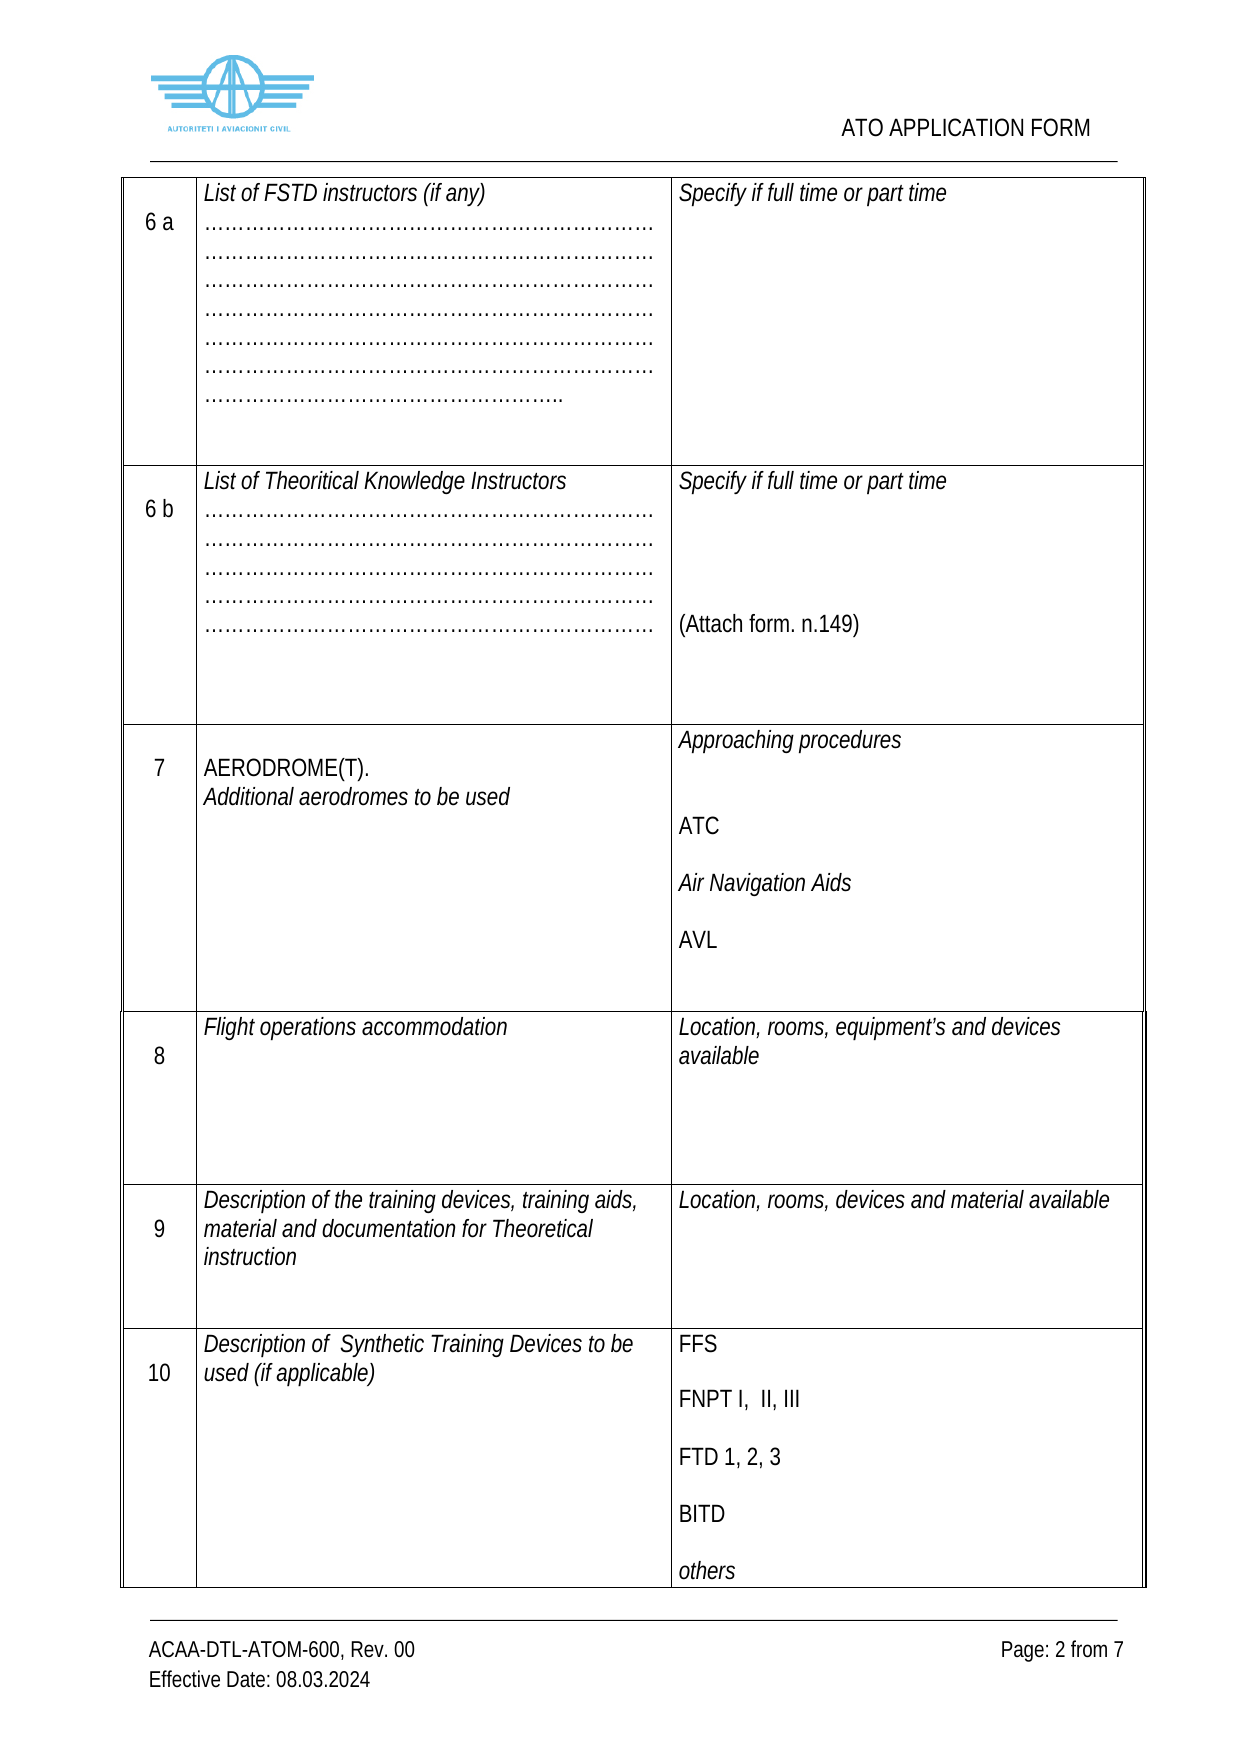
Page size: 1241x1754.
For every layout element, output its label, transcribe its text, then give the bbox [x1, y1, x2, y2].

table_cell Flight operations accommodation [197, 1012, 671, 1184]
table_cell 6 a [124, 178, 196, 465]
table_cell 8 [124, 1012, 196, 1184]
table_cell Specify if full time or part time [672, 178, 1143, 465]
table_cell Approaching procedures ATC Air Navigation Aids AVL [672, 725, 1143, 1011]
table_cell 6 b [124, 466, 196, 724]
table_cell 10 [124, 1329, 196, 1587]
table_cell FFS FNPT I, II, III FTD 1, 2, 3 BITD others [672, 1329, 1142, 1587]
table_cell Description of Synthetic Training Devices to be used (if applicable) [197, 1329, 671, 1587]
table_cell Specify if full time or part time (Attach form. n.149) [672, 466, 1143, 724]
table_cell AERODROME(T). Additional aerodromes to be used [197, 725, 671, 1011]
picture [150, 55, 314, 132]
table_cell 9 [124, 1185, 196, 1328]
table_cell Description of the training devices, training aids, material and documentation for Theoretical instruction [197, 1185, 671, 1328]
table_cell Location, rooms, devices and material available [672, 1185, 1142, 1328]
table_cell List of Theoritical Knowledge Instructors …………………………………………………………………………………………………………………………………………………………………………………………………………………………………………………………………………………………………… [197, 466, 671, 724]
table_cell List of FSTD instructors (if any) …………………………………………………………………………………………………………………………………………………………………………………………………………………………………………………………………………………………………………………………………………………………………………………………………………….. [197, 178, 671, 465]
table_cell 7 [124, 725, 196, 1011]
table_cell Location, rooms, equipment’s and devices available [672, 1012, 1142, 1184]
